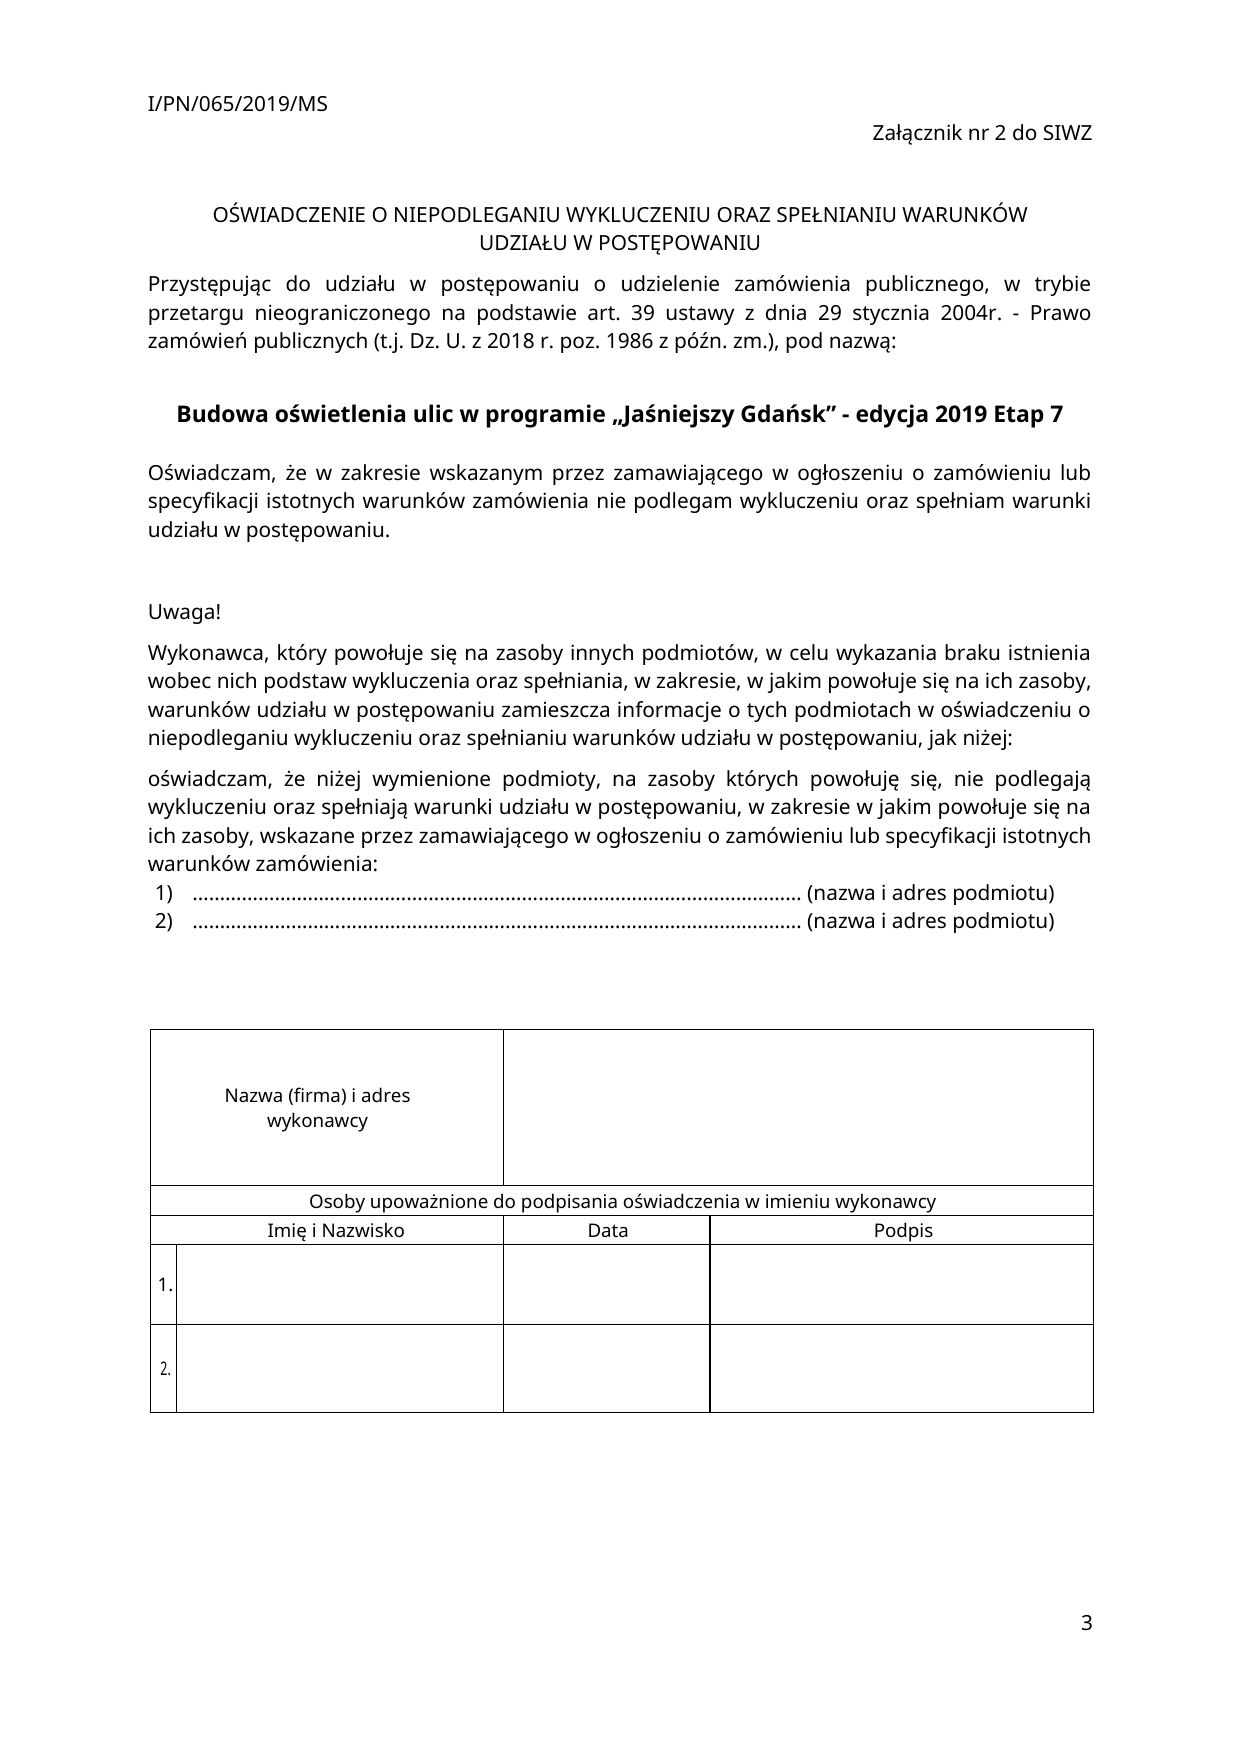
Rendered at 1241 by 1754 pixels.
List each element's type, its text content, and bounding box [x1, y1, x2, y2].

text Załącznik nr 2 do SIWZ [148, 118, 1092, 147]
table_header [504, 1030, 1093, 1185]
text Oświadczam, że w zakresie wskazanym przez zamawiającego w ogłoszeniu o zamówieniu lub specyfikacji istotnych warunków zamówienia nie podlegam wykluczeniu oraz spełniam warunki udziału w postępowaniu. [148, 458, 1092, 543]
table_cell Data [504, 1216, 709, 1244]
table_cell Osoby upoważnione do podpisania oświadczenia w imieniu wykonawcy [151, 1186, 1093, 1215]
table_cell 1. [151, 1245, 176, 1324]
text OŚWIADCZENIE O NIEPODLEGANIU WYKLUCZENIU ORAZ SPEŁNIANIU WARUNKÓW UDZIAŁU W POSTĘPOWANIU [148, 200, 1092, 257]
list ………………………………………………………………………………………………… (nazwa i adres podmiotu) [154, 906, 1092, 935]
text Przystępując do udziału w postępowaniu o udzielenie zamówienia publicznego, w trybie przetargu nieograniczonego na podstawie art. 39 ustawy z dnia 29 stycznia 2004r. - Prawo zamówień publicznych (t.j. Dz. U. z 2018 r. poz. 1986 z późn. zm.), pod nazwą: [148, 269, 1092, 355]
table_cell [711, 1245, 1093, 1324]
text Uwaga! [148, 597, 1092, 625]
text oświadczam, że niżej wymienione podmioty, na zasoby których powołuję się, nie podlegają wykluczeniu oraz spełniają warunki udziału w postępowaniu, w zakresie w jakim powołuje się na ich zasoby, wskazane przez zamawiającego w ogłoszeniu o zamówieniu lub specyfikacji istotnych warunków zamówienia: [148, 764, 1092, 878]
table_header Nazwa (firma) i adres wykonawcy [151, 1030, 503, 1185]
table_cell Imię i Nazwisko [151, 1216, 503, 1244]
table_cell [504, 1325, 709, 1412]
table_cell 2. [151, 1325, 176, 1412]
text Budowa oświetlenia ulic w programie „Jaśniejszy Gdańsk” - edycja 2019 Etap 7 [148, 398, 1092, 430]
table_cell Podpis [711, 1216, 1093, 1244]
table_cell [504, 1245, 709, 1324]
text Wykonawca, który powołuje się na zasoby innych podmiotów, w celu wykazania braku istnienia wobec nich podstaw wykluczenia oraz spełniania, w zakresie, w jakim powołuje się na ich zasoby, warunków udziału w postępowaniu zamieszcza informacje o tych podmiotach w oświadczeniu o niepodleganiu wykluczeniu oraz spełnianiu warunków udziału w postępowaniu, jak niżej: [148, 638, 1092, 752]
table_cell [177, 1325, 503, 1412]
table_cell [711, 1325, 1093, 1412]
table_cell [177, 1245, 503, 1324]
list ………………………………………………………………………………………………… (nazwa i adres podmiotu) [154, 878, 1092, 906]
